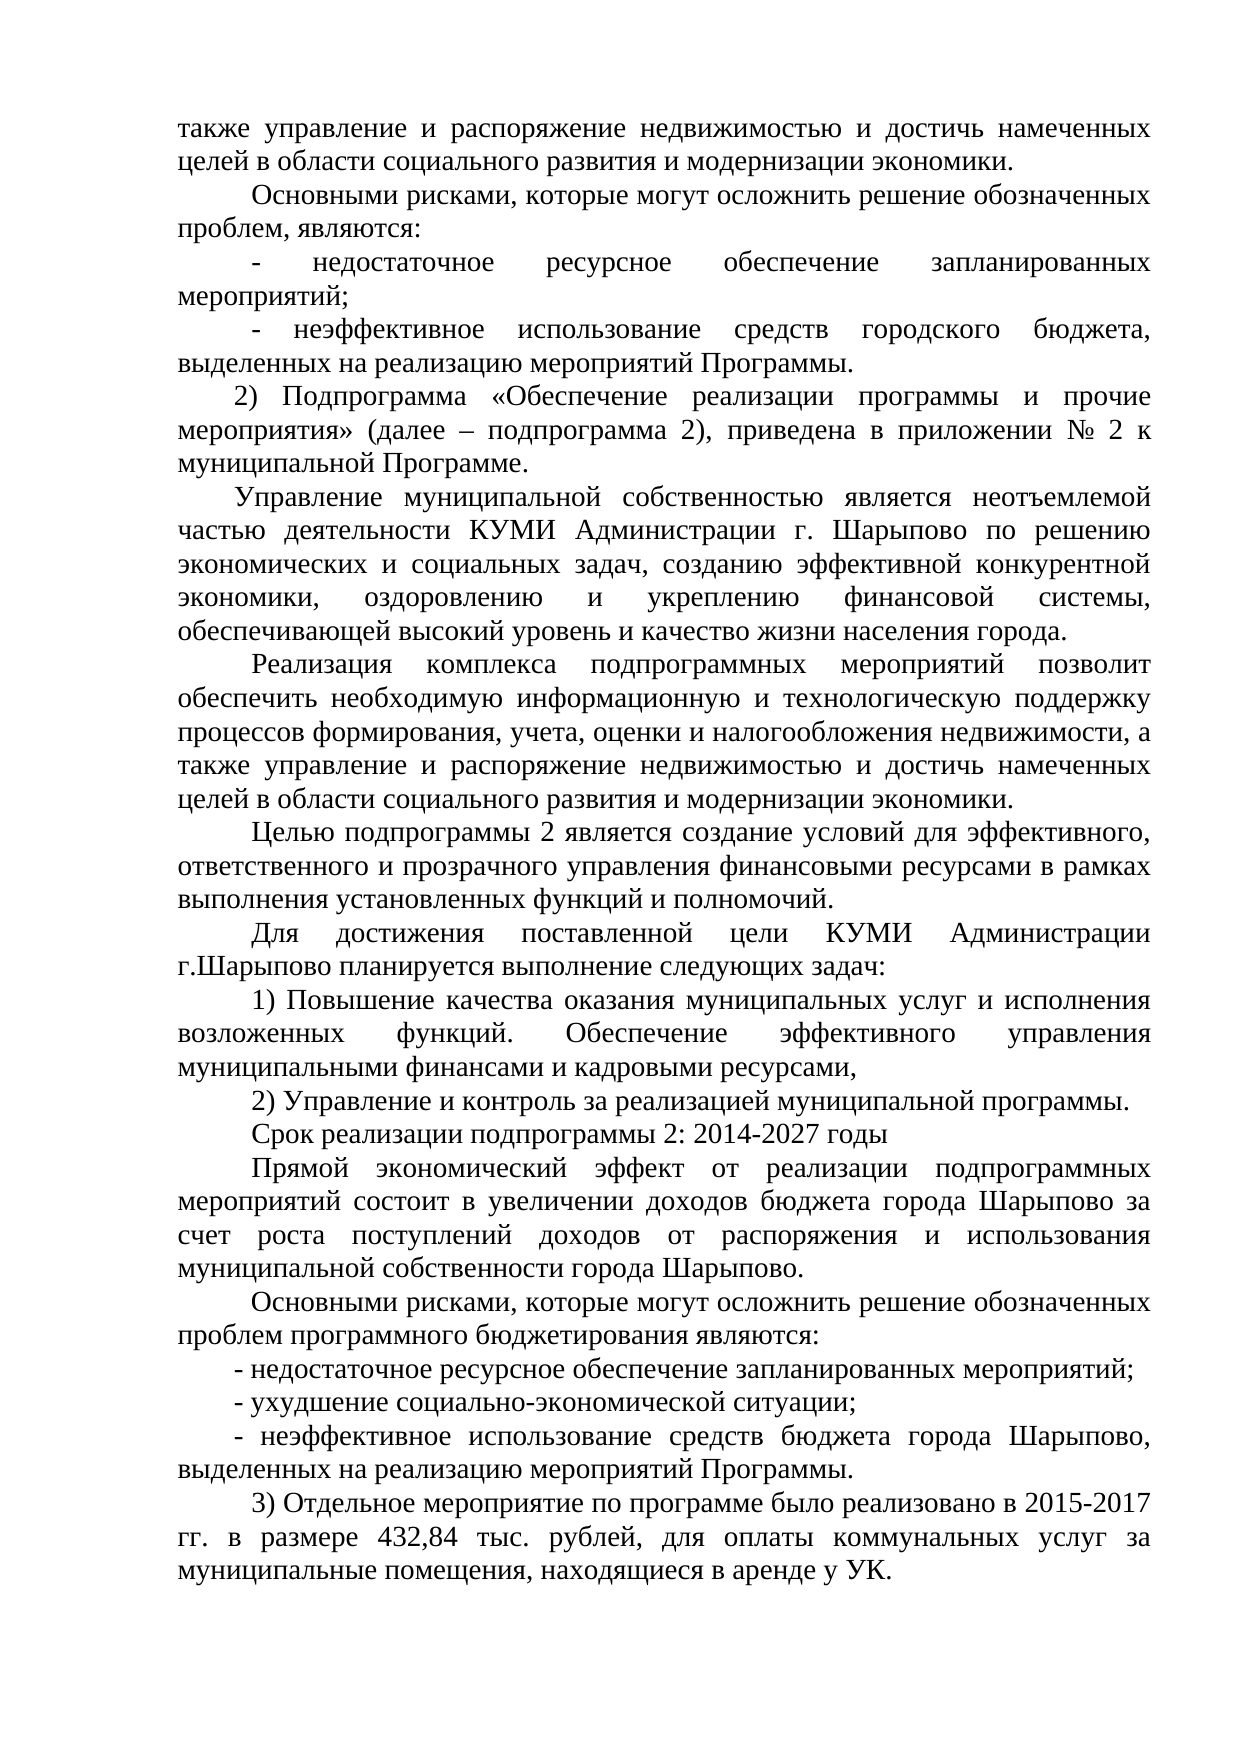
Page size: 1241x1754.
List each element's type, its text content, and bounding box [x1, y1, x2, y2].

text - ухудшение социально-экономической ситуации; [177, 1384, 1152, 1418]
text Основными рисками, которые могут осложнить решение обозначенных проблем, являются: [177, 177, 1152, 244]
text - недостаточное ресурсное обеспечение запланированных мероприятий; [177, 244, 1152, 311]
text Управление муниципальной собственностью является неотъемлемой частью деятельности КУМИ Администрации г. Шарыпово по решению экономических и социальных задач, созданию эффективной конкурентной экономики, оздоровлению и укреплению финансовой системы, обеспечивающей высокий уровень и качество жизни населения города. [177, 479, 1152, 647]
text Прямой экономический эффект от реализации подпрограммных мероприятий состоит в увеличении доходов бюджета города Шарыпово за счет роста поступлений доходов от распоряжения и использования муниципальной собственности города Шарыпово. [177, 1150, 1152, 1284]
text 2) Управление и контроль за реализацией муниципальной программы. [177, 1083, 1152, 1116]
text 3) Отдельное мероприятие по программе было реализовано в 2015-2017 гг. в размере 432,84 тыс. рублей, для оплаты коммунальных услуг за муниципальные помещения, находящиеся в аренде у УК. [177, 1485, 1152, 1586]
text - неэффективное использование средств городского бюджета, выделенных на реализацию мероприятий Программы. [177, 311, 1152, 378]
text Для достижения поставленной цели КУМИ Администрации г.Шарыпово планируется выполнение следующих задач: [177, 915, 1152, 982]
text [177, 110, 1152, 177]
text Основными рисками, которые могут осложнить решение обозначенных проблем программного бюджетирования являются: [177, 1284, 1152, 1351]
text - неэффективное использование средств бюджета города Шарыпово, выделенных на реализацию мероприятий Программы. [177, 1418, 1152, 1485]
text Срок реализации подпрограммы 2: 2014-2027 годы [177, 1116, 1152, 1150]
text - недостаточное ресурсное обеспечение запланированных мероприятий; [177, 1351, 1152, 1384]
text Целью подпрограммы 2 является создание условий для эффективного, ответственного и прозрачного управления финансовыми ресурсами в рамках выполнения установленных функций и полномочий. [177, 814, 1152, 915]
text 2) Подпрограмма «Обеспечение реализации программы и прочие мероприятия» (далее – подпрограмма 2), приведена в приложении № 2 к муниципальной Программе. [177, 378, 1152, 479]
text 1) Повышение качества оказания муниципальных услуг и исполнения возложенных функций. Обеспечение эффективного управления муниципальными финансами и кадровыми ресурсами, [177, 982, 1152, 1083]
